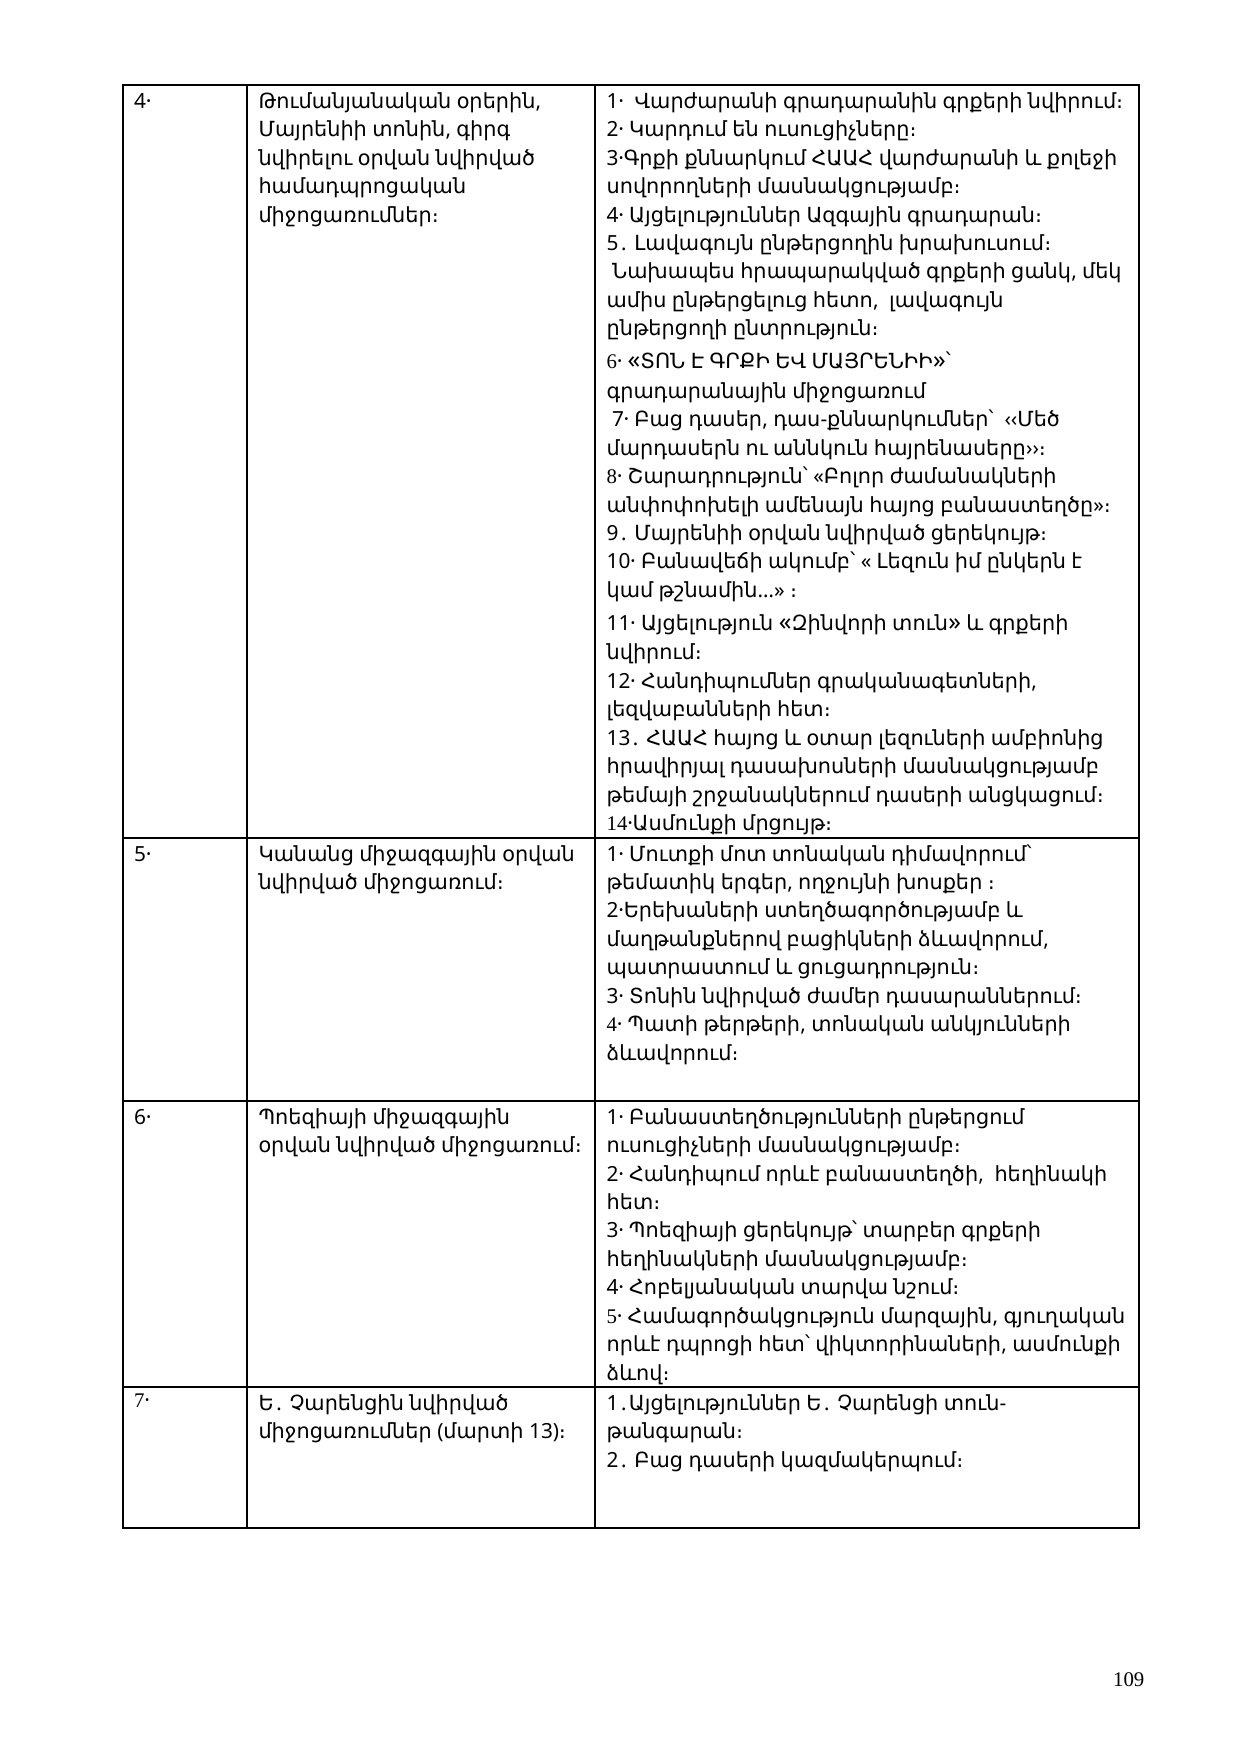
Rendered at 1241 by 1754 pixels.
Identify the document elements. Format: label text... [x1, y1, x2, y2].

table_cell 4․ [124, 86, 246, 837]
table_cell 5․ [124, 839, 246, 1100]
table_cell Թումանյանական օրերին, Մայրենիի տոնին, գիրգ նվիրելու օրվան նվիրված համադպրոցական միջոցառումներ։ [248, 86, 594, 837]
table_cell 1․Այցելություններ Ե․ Չարենցի տուն-թանգարան։ 2․ Բաց դասերի կազմակերպում։ [596, 1388, 1138, 1527]
table_cell 7․ [124, 1388, 246, 1527]
table_cell 1․ Մուտքի մոտ տոնական դիմավորում՝ թեմատիկ երգեր, ողջույնի խոսքեր ։ 2․Երեխաների ստեղծագործությամբ և մաղթանքներով բացիկների ձևավորում, պատրաստում և ցուցադրություն։ 3․ Տոնին նվիրված ժամեր դասարաններում։ 4․ Պատի թերթերի, տոնական անկյունների ձևավորում։ [596, 839, 1138, 1100]
table_cell 1․ Բանաստեղծությունների ընթերցում ուսուցիչների մասնակցությամբ։ 2․ Հանդիպում որևէ բանաստեղծի, հեղինակի հետ։ 3․ Պոեզիայի ցերեկույթ՝ տարբեր գրքերի հեղինակների մասնակցությամբ։ 4․ Հոբելյանական տարվա նշում։ 5․ Համագործակցություն մարզային, գյուղական որևէ դպրոցի հետ՝ վիկտորինաների, ասմունքի ձևով։ [596, 1102, 1138, 1386]
table_cell 6․ [124, 1102, 246, 1386]
table_cell Կանանց միջազգային օրվան նվիրված միջոցառում։ [248, 839, 594, 1100]
table_cell 1․ Վարժարանի գրադարանին գրքերի նվիրում։ 2․ Կարդում են ուսուցիչները։ 3․Գրքի քննարկում ՀԱԱՀ վարժարանի և քոլեջի սովորողների մասնակցությամբ։ 4․ Այցելություններ Ազգային գրադարան։ 5․ Լավագույն ընթերցողին խրախուսում։ Նախապես հրապարակված գրքերի ցանկ, մեկ ամիս ընթերցելուց հետո, լավագույն ընթերցողի ընտրություն։ 6․ «ՏՈՆ Է ԳՐՔԻ ԵՎ ՄԱՅՐԵՆԻԻ»՝ գրադարանային միջոցառում 7․ Բաց դասեր, դաս-քննարկումներ՝ ‹‹Մեծ մարդասերն ու աննկուն հայրենասերը››։ 8․ Շարադրություն՝ «Բոլոր ժամանակների անփոփոխելի ամենայն հայոց բանաստեղծը»։ 9․ Մայրենիի օրվան նվիրված ցերեկույթ։ 10․ Բանավեճի ակումբ՝ « Լեզուն իմ ընկերն է կամ թշնամին…» ։ 11․ Այցելություն «Զինվորի տուն» և գրքերի նվիրում։ 12․ Հանդիպումներ գրականագետների, լեզվաբանների հետ։ 13․ ՀԱԱՀ հայոց և օտար լեզուների ամբիոնից հրավիրյալ դասախոսների մասնակցությամբ թեմայի շրջանակներում դասերի անցկացում։ 14․Ասմունքի մրցույթ։ [596, 86, 1138, 837]
table_cell Ե․ Չարենցին նվիրված միջոցառումներ (մարտի 13)։ [248, 1388, 594, 1527]
table_cell Պոեզիայի միջազգային օրվան նվիրված միջոցառում։ [248, 1102, 594, 1386]
